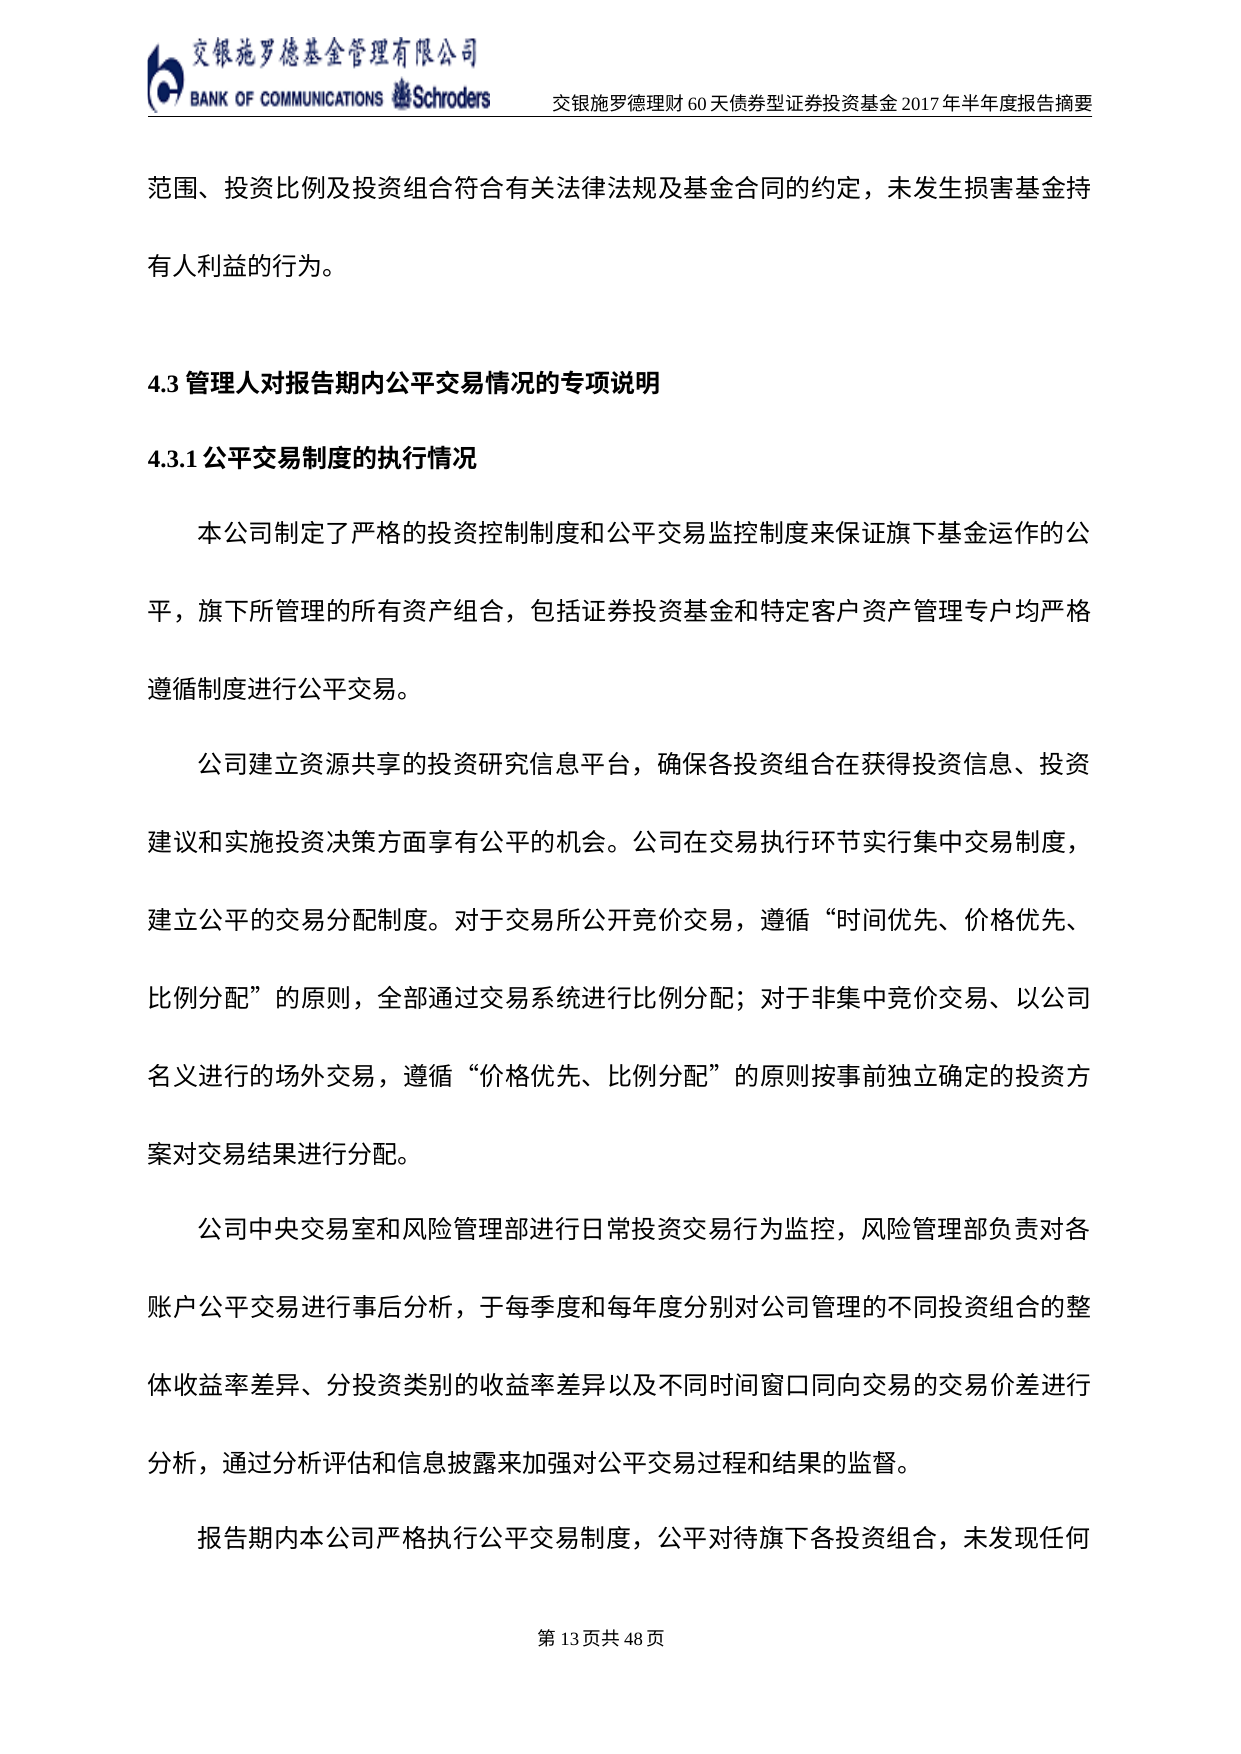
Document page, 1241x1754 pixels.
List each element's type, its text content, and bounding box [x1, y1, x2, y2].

text 本公司制定了严格的投资控制制度和公平交易监控制度来保证旗下基金运作的公平，旗下所管理的所有资产组合，包括证券投资基金和特定客户资产管理专户均严格遵循制度进行公平交易。 [148, 499, 1092, 720]
text 公司建立资源共享的投资研究信息平台，确保各投资组合在获得投资信息、投资建议和实施投资决策方面享有公平的机会。公司在交易执行环节实行集中交易制度，建立公平的交易分配制度。对于交易所公开竞价交易，遵循“时间优先、价格优先、比例分配”的原则，全部通过交易系统进行比例分配；对于非集中竞价交易、以公司名义进行的场外交易，遵循“价格优先、比例分配”的原则按事前独立确定的投资方案对交易结果进行分配。 [148, 730, 1092, 1185]
text 4.3.1公平交易制度的执行情况 [148, 424, 1092, 489]
text 公司中央交易室和风险管理部进行日常投资交易行为监控，风险管理部负责对各账户公平交易进行事后分析，于每季度和每年度分别对公司管理的不同投资组合的整体收益率差异、分投资类别的收益率差异以及不同时间窗口同向交易的交易价差进行分析，通过分析评估和信息披露来加强对公平交易过程和结果的监督。 [148, 1195, 1092, 1494]
picture [147, 37, 490, 113]
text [148, 1504, 1092, 1569]
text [148, 154, 1092, 297]
subtitle 4.3 管理人对报告期内公平交易情况的专项说明 [148, 349, 1092, 414]
